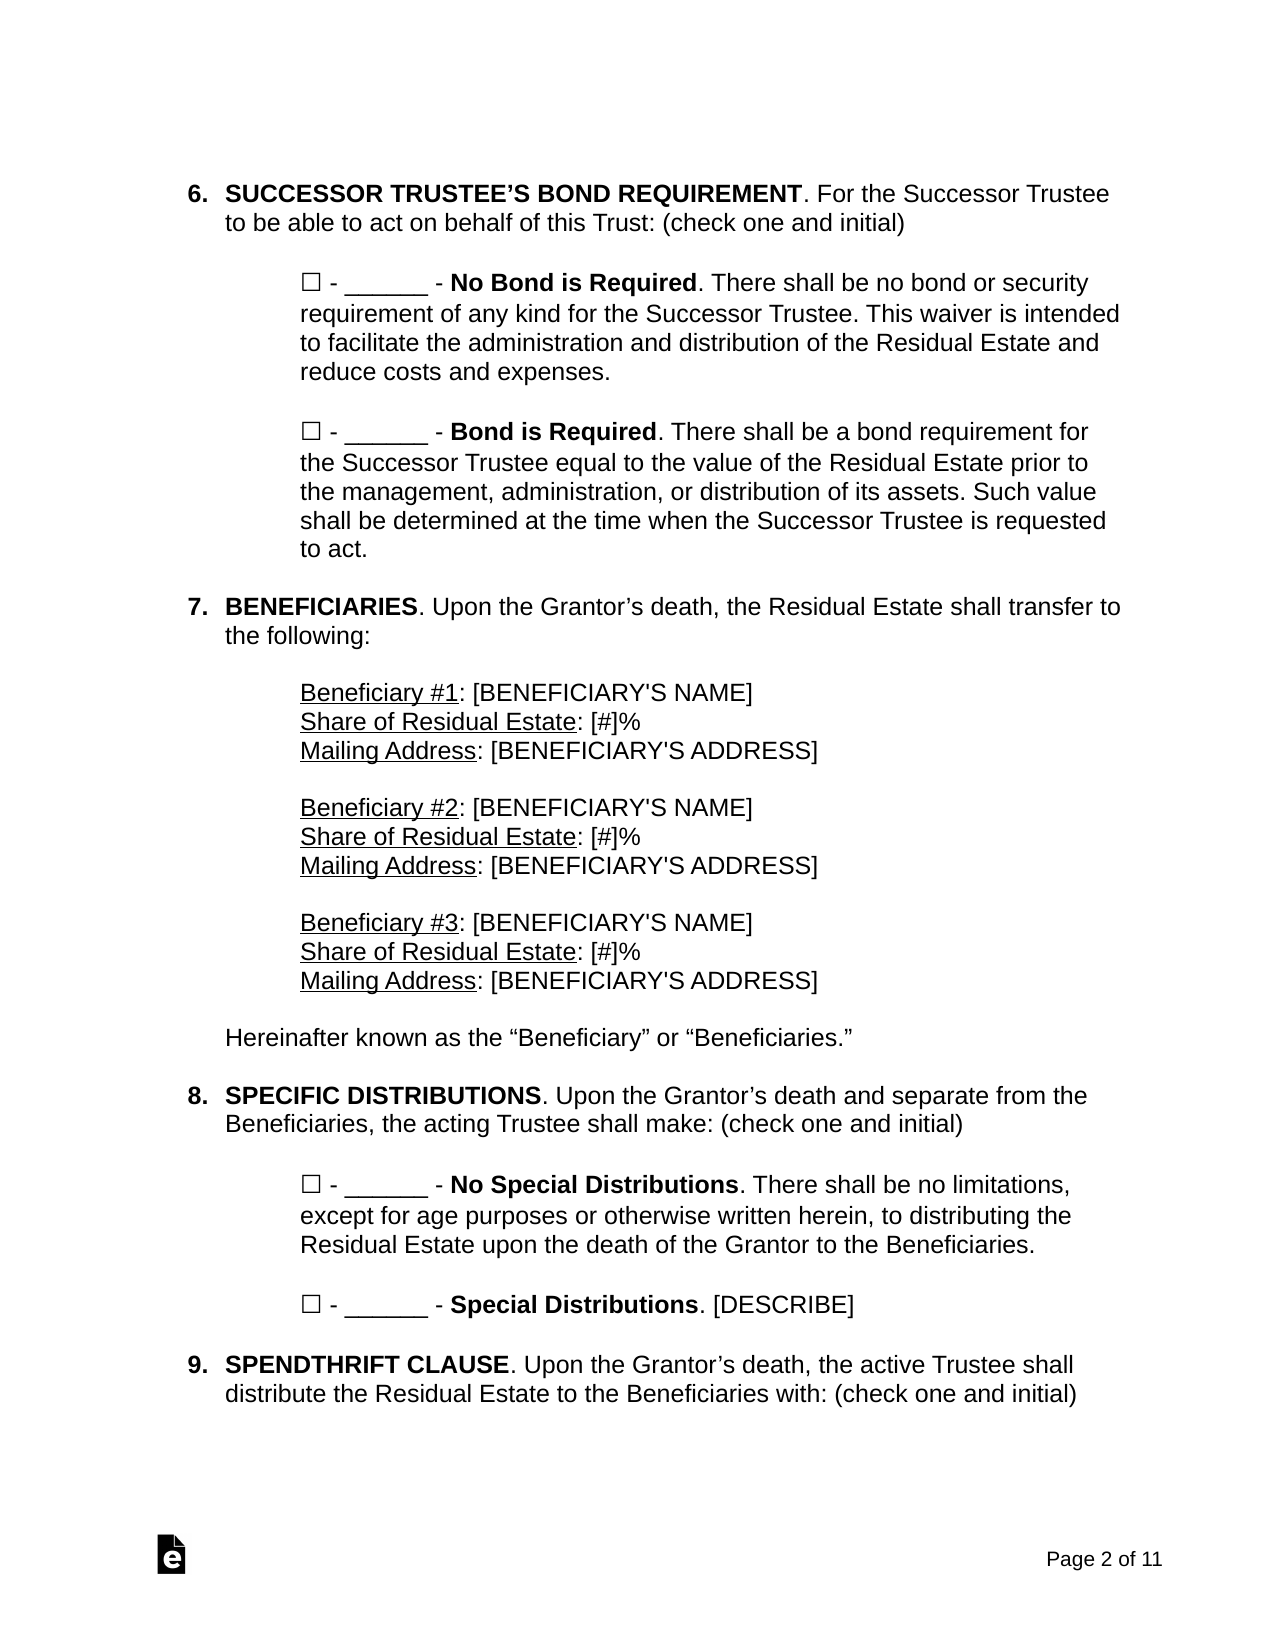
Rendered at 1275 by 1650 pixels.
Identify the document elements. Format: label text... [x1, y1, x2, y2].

list Mailing Address: [BENEFICIARY'S ADDRESS] [300, 966, 1125, 994]
text Hereinafter known as the “Beneficiary” or “Beneficiaries.” [225, 1023, 1125, 1052]
list Share of Residual Estate: [#]% [300, 937, 1125, 966]
list - ______ - Bond is Required. There shall be a bond requirement for the Successor Trustee equal to the value of the Residual Estate prior to the management, administration, or distribution of its assets. Such value shall be determined at the time when the Successor Trustee is requested to act. [300, 414, 1125, 563]
list SPENDTHRIFT CLAUSE. Upon the Grantor’s death, the active Trustee shall distribute the Residual Estate to the Beneficiaries with: (check one and initial) [187, 1350, 1125, 1407]
picture [150, 1533, 192, 1575]
list Share of Residual Estate: [#]% [300, 822, 1125, 851]
list - ______ - Special Distributions. [DESCRIBE] [300, 1287, 1125, 1321]
list Mailing Address: [BENEFICIARY'S ADDRESS] [300, 736, 1125, 764]
list BENEFICIARIES. Upon the Grantor’s death, the Residual Estate shall transfer to the following: [187, 592, 1125, 649]
list Beneficiary #2: [BENEFICIARY'S NAME] [300, 793, 1125, 822]
list SPECIFIC DISTRIBUTIONS. Upon the Grantor’s death and separate from the Beneficiaries, the acting Trustee shall make: (check one and initial) [187, 1081, 1125, 1138]
list Beneficiary #3: [BENEFICIARY'S NAME] [300, 908, 1125, 937]
list SUCCESSOR TRUSTEE’S BOND REQUIREMENT. For the Successor Trustee to be able to act on behalf of this Trust: (check one and initial) [187, 179, 1125, 236]
list - ______ - No Bond is Required. There shall be no bond or security requirement of any kind for the Successor Trustee. This waiver is intended to facilitate the administration and distribution of the Residual Estate and reduce costs and expenses. [300, 265, 1125, 385]
list Beneficiary #1: [BENEFICIARY'S NAME] [300, 678, 1125, 707]
list Mailing Address: [BENEFICIARY'S ADDRESS] [300, 851, 1125, 879]
list - ______ - No Special Distributions. There shall be no limitations, except for age purposes or otherwise written herein, to distributing the Residual Estate upon the death of the Grantor to the Beneficiaries. [300, 1167, 1125, 1258]
list Share of Residual Estate: [#]% [300, 707, 1125, 736]
